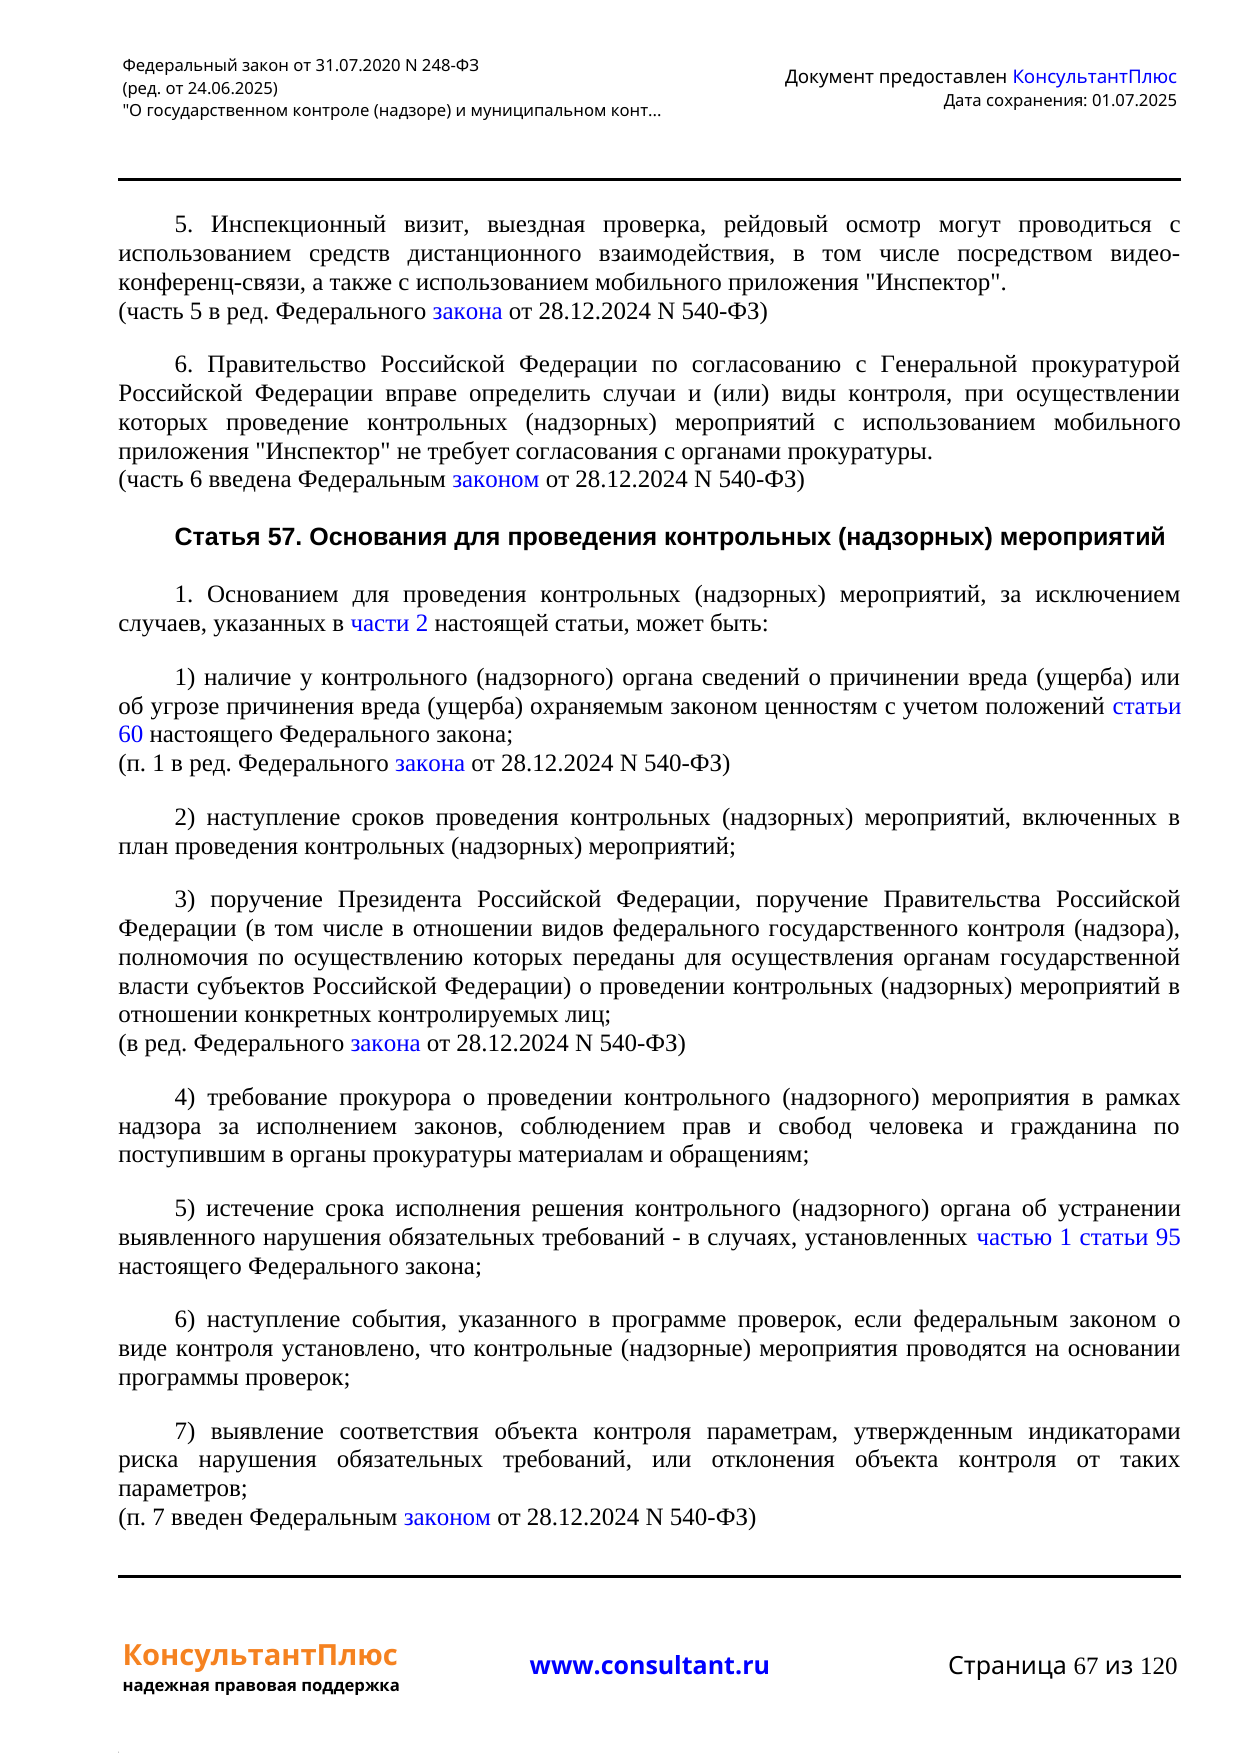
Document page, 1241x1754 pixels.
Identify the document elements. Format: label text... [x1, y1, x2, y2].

text (часть 6 введена Федеральным законом от 28.12.2024 N 540-ФЗ) [118, 464, 1181, 493]
title Статья 57. Основания для проведения контрольных (надзорных) мероприятий [118, 522, 1181, 551]
text (в ред. Федерального закона от 28.12.2024 N 540-ФЗ) [118, 1028, 1181, 1057]
text 7) выявление соответствия объекта контроля параметрам, утвержденным индикаторами риска нарушения обязательных требований, или отклонения объекта контроля от таких параметров; [118, 1416, 1181, 1502]
text 4) требование прокурора о проведении контрольного (надзорного) мероприятия в рамках надзора за исполнением законов, соблюдением прав и свобод человека и гражданина по поступившим в органы прокуратуры материалам и обращениям; [118, 1082, 1181, 1168]
text (п. 1 в ред. Федерального закона от 28.12.2024 N 540-ФЗ) [118, 748, 1181, 777]
text 1) наличие у контрольного (надзорного) органа сведений о причинении вреда (ущерба) или об угрозе причинения вреда (ущерба) охраняемым законом ценностям с учетом положений статьи 60 настоящего Федерального закона; [118, 662, 1181, 748]
text (часть 5 в ред. Федерального закона от 28.12.2024 N 540-ФЗ) [118, 296, 1181, 324]
text 1. Основанием для проведения контрольных (надзорных) мероприятий, за исключением случаев, указанных в части 2 настоящей статьи, может быть: [118, 579, 1181, 637]
text (п. 7 введен Федеральным законом от 28.12.2024 N 540-ФЗ) [118, 1502, 1181, 1531]
text 6. Правительство Российской Федерации по согласованию с Генеральной прокуратурой Российской Федерации вправе определить случаи и (или) виды контроля, при осуществлении которых проведение контрольных (надзорных) мероприятий с использованием мобильного приложения "Инспектор" не требует согласования с органами прокуратуры. [118, 349, 1181, 464]
text 5) истечение срока исполнения решения контрольного (надзорного) органа об устранении выявленного нарушения обязательных требований - в случаях, установленных частью 1 статьи 95 настоящего Федерального закона; [118, 1193, 1181, 1279]
text 6) наступление события, указанного в программе проверок, если федеральным законом о виде контроля установлено, что контрольные (надзорные) мероприятия проводятся на основании программы проверок; [118, 1304, 1181, 1391]
text 5. Инспекционный визит, выездная проверка, рейдовый осмотр могут проводиться с использованием средств дистанционного взаимодействия, в том числе посредством видео-конференц-связи, а также с использованием мобильного приложения "Инспектор". [118, 209, 1181, 296]
text 3) поручение Президента Российской Федерации, поручение Правительства Российской Федерации (в том числе в отношении видов федерального государственного контроля (надзора), полномочия по осуществлению которых переданы для осуществления органам государственной власти субъектов Российской Федерации) о проведении контрольных (надзорных) мероприятий в отношении конкретных контролируемых лиц; [118, 884, 1181, 1028]
text 2) наступление сроков проведения контрольных (надзорных) мероприятий, включенных в план проведения контрольных (надзорных) мероприятий; [118, 802, 1181, 859]
